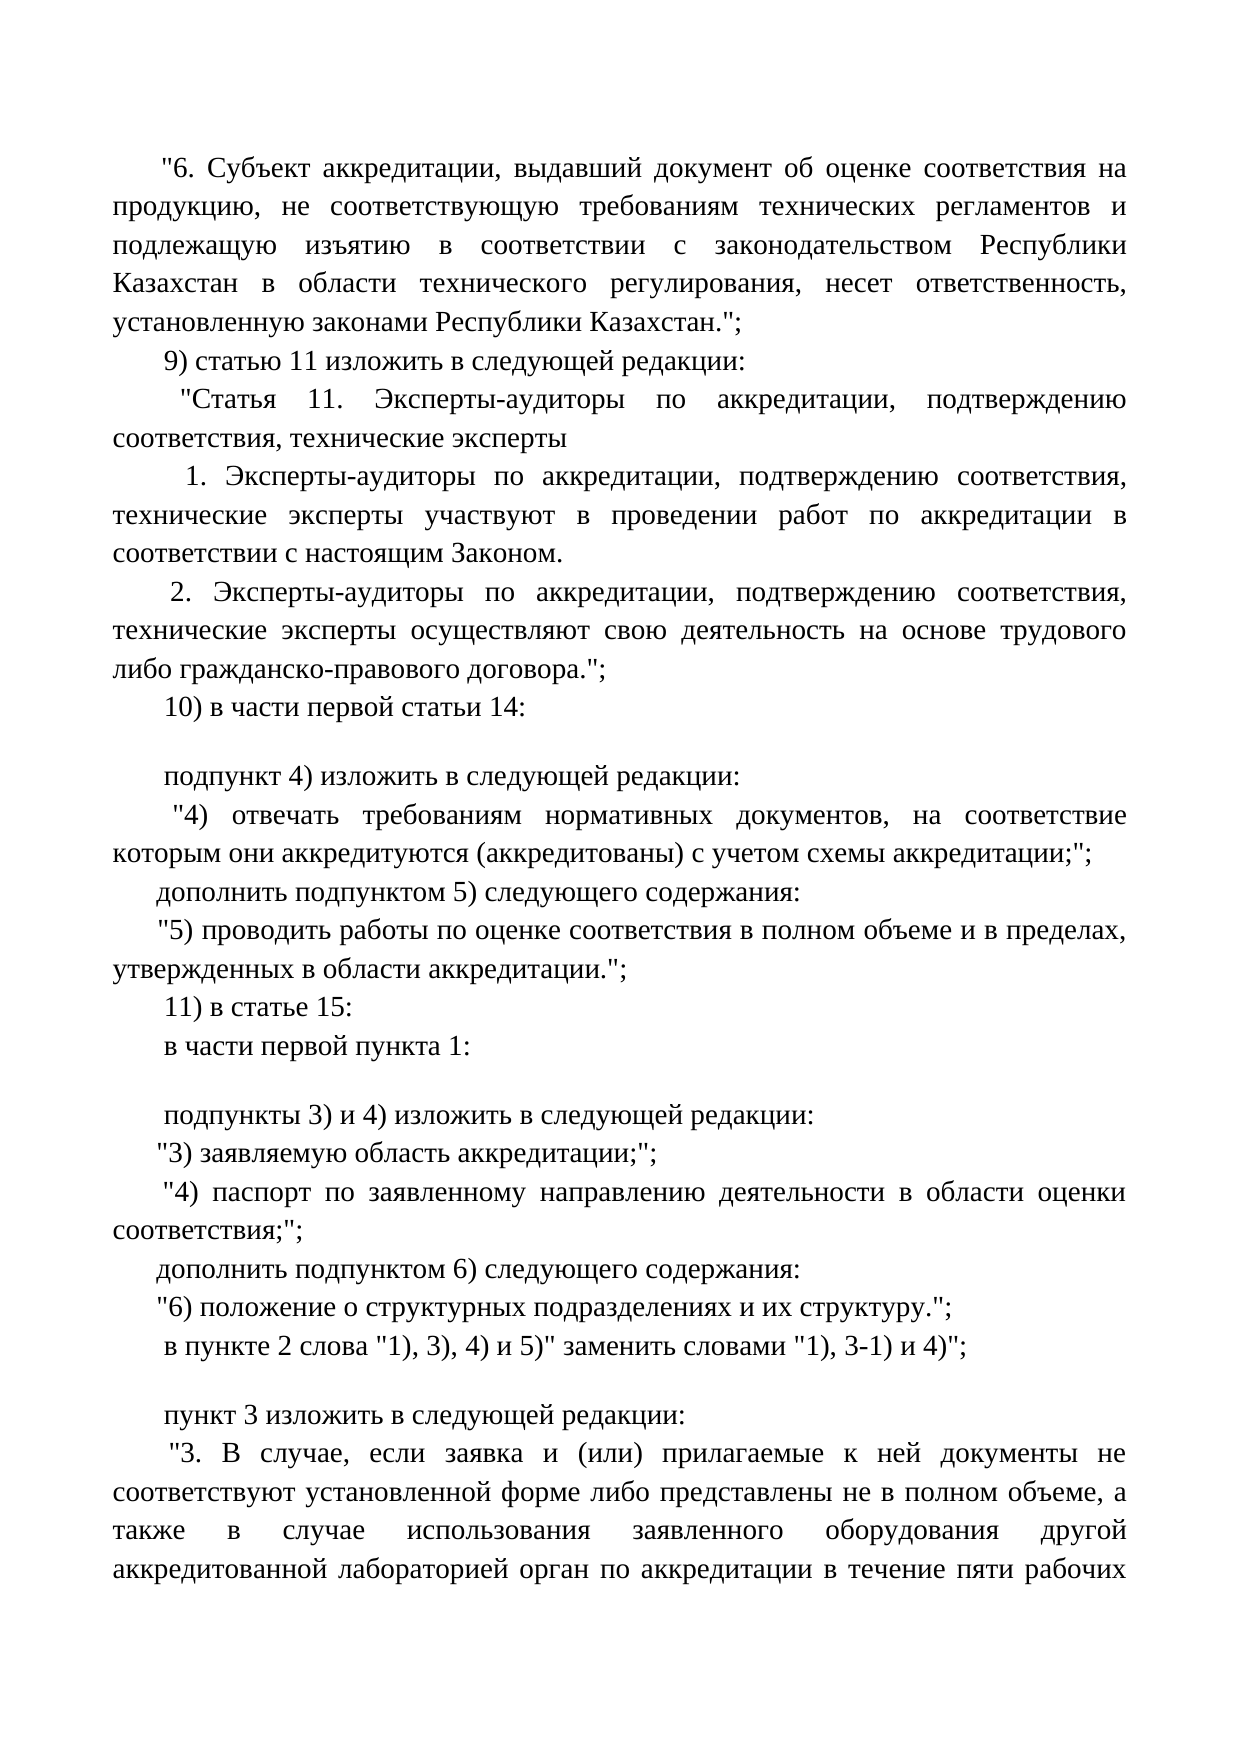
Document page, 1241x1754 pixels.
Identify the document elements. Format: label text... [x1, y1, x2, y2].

text "4) паспорт по заявленному направлению деятельности в области оценки соответствия;"; [112, 1174, 1128, 1246]
text "6) положение о структурных подразделениях и их структуру."; [112, 1289, 1128, 1323]
text "4) отвечать требованиям нормативных документов, на соответствие которым они аккредитуются (аккредитованы) с учетом схемы аккредитации;"; [112, 797, 1128, 869]
text подпункты 3) и 4) изложить в следующей редакции: [112, 1097, 1128, 1130]
text "6. Субъект аккредитации, выдавший документ об оценке соответствия на продукцию, не соответствующую требованиям технических регламентов и подлежащую изъятию в соответствии с законодательством Республики Казахстан в области технического регулирования, несет ответственность, установленную законами Республики Казахстан."; [112, 150, 1128, 338]
text 1. Эксперты-аудиторы по аккредитации, подтверждению соответствия, технические эксперты участвуют в проведении работ по аккредитации в соответствии с настоящим Законом. [112, 458, 1128, 569]
text подпункт 4) изложить в следующей редакции: [112, 758, 1128, 792]
text "3) заявляемую область аккредитации;"; [112, 1135, 1128, 1169]
text в пункте 2 слова "1), 3), 4) и 5)" заменить словами "1), 3-1) и 4)"; [112, 1328, 1128, 1362]
text в части первой пункта 1: [112, 1028, 1128, 1062]
text дополнить подпунктом 6) следующего содержания: [112, 1251, 1128, 1284]
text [112, 1435, 1128, 1584]
text 11) в статье 15: [112, 989, 1128, 1023]
text 9) статью 11 изложить в следующей редакции: [112, 343, 1128, 376]
text "5) проводить работы по оценке соответствия в полном объеме и в пределах, утвержденных в области аккредитации."; [112, 912, 1128, 984]
text пункт 3 изложить в следующей редакции: [112, 1397, 1128, 1430]
text 2. Эксперты-аудиторы по аккредитации, подтверждению соответствия, технические эксперты осуществляют свою деятельность на основе трудового либо гражданско-правового договора."; [112, 574, 1128, 684]
text дополнить подпунктом 5) следующего содержания: [112, 874, 1128, 907]
text "Статья 11. Эксперты-аудиторы по аккредитации, подтверждению соответствия, технические эксперты [112, 381, 1128, 453]
text 10) в части первой статьи 14: [112, 689, 1128, 723]
